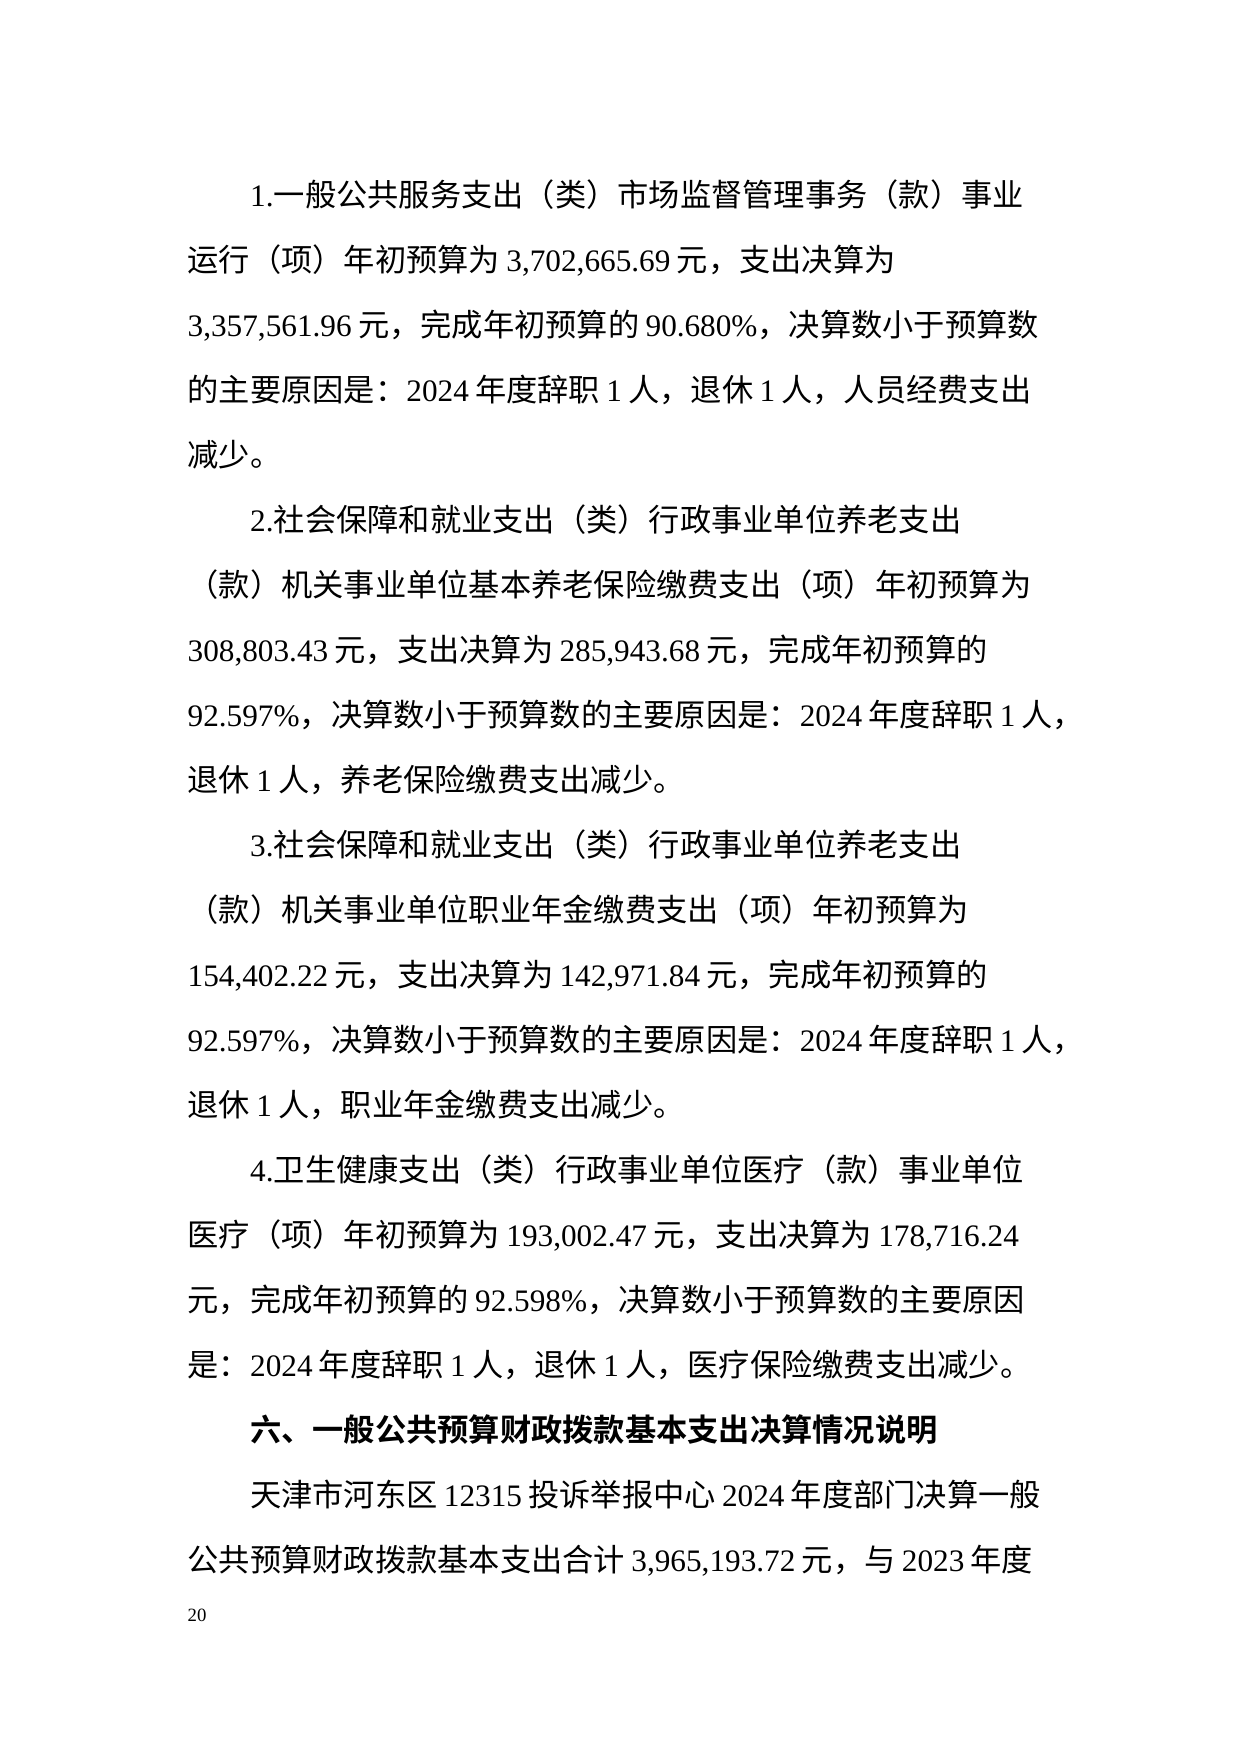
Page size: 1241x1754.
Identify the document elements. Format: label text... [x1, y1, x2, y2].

text 3.社会保障和就业支出（类）行政事业单位养老支出（款）机关事业单位职业年金缴费支出（项）年初预算为154,402.22元，支出决算为142,971.84元，完成年初预算的92.597%，决算数小于预算数的主要原因是：2024年度辞职1人，退休1人，职业年金缴费支出减少。 [187, 810, 1053, 1135]
text 1.一般公共服务支出（类）市场监督管理事务（款）事业运行（项）年初预算为3,702,665.69元，支出决算为3,357,561.96元，完成年初预算的90.680%，决算数小于预算数的主要原因是：2024年度辞职1人，退休1人，人员经费支出减少。 [187, 160, 1053, 485]
text 4.卫生健康支出（类）行政事业单位医疗（款）事业单位医疗（项）年初预算为193,002.47元，支出决算为178,716.24元，完成年初预算的92.598%，决算数小于预算数的主要原因是：2024年度辞职1人，退休1人，医疗保险缴费支出减少。 [187, 1135, 1053, 1395]
subtitle 六、一般公共预算财政拨款基本支出决算情况说明 [187, 1395, 1053, 1460]
text 2.社会保障和就业支出（类）行政事业单位养老支出（款）机关事业单位基本养老保险缴费支出（项）年初预算为308,803.43元，支出决算为285,943.68元，完成年初预算的92.597%，决算数小于预算数的主要原因是：2024年度辞职1人，退休1人，养老保险缴费支出减少。 [187, 485, 1053, 810]
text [187, 1460, 1053, 1590]
